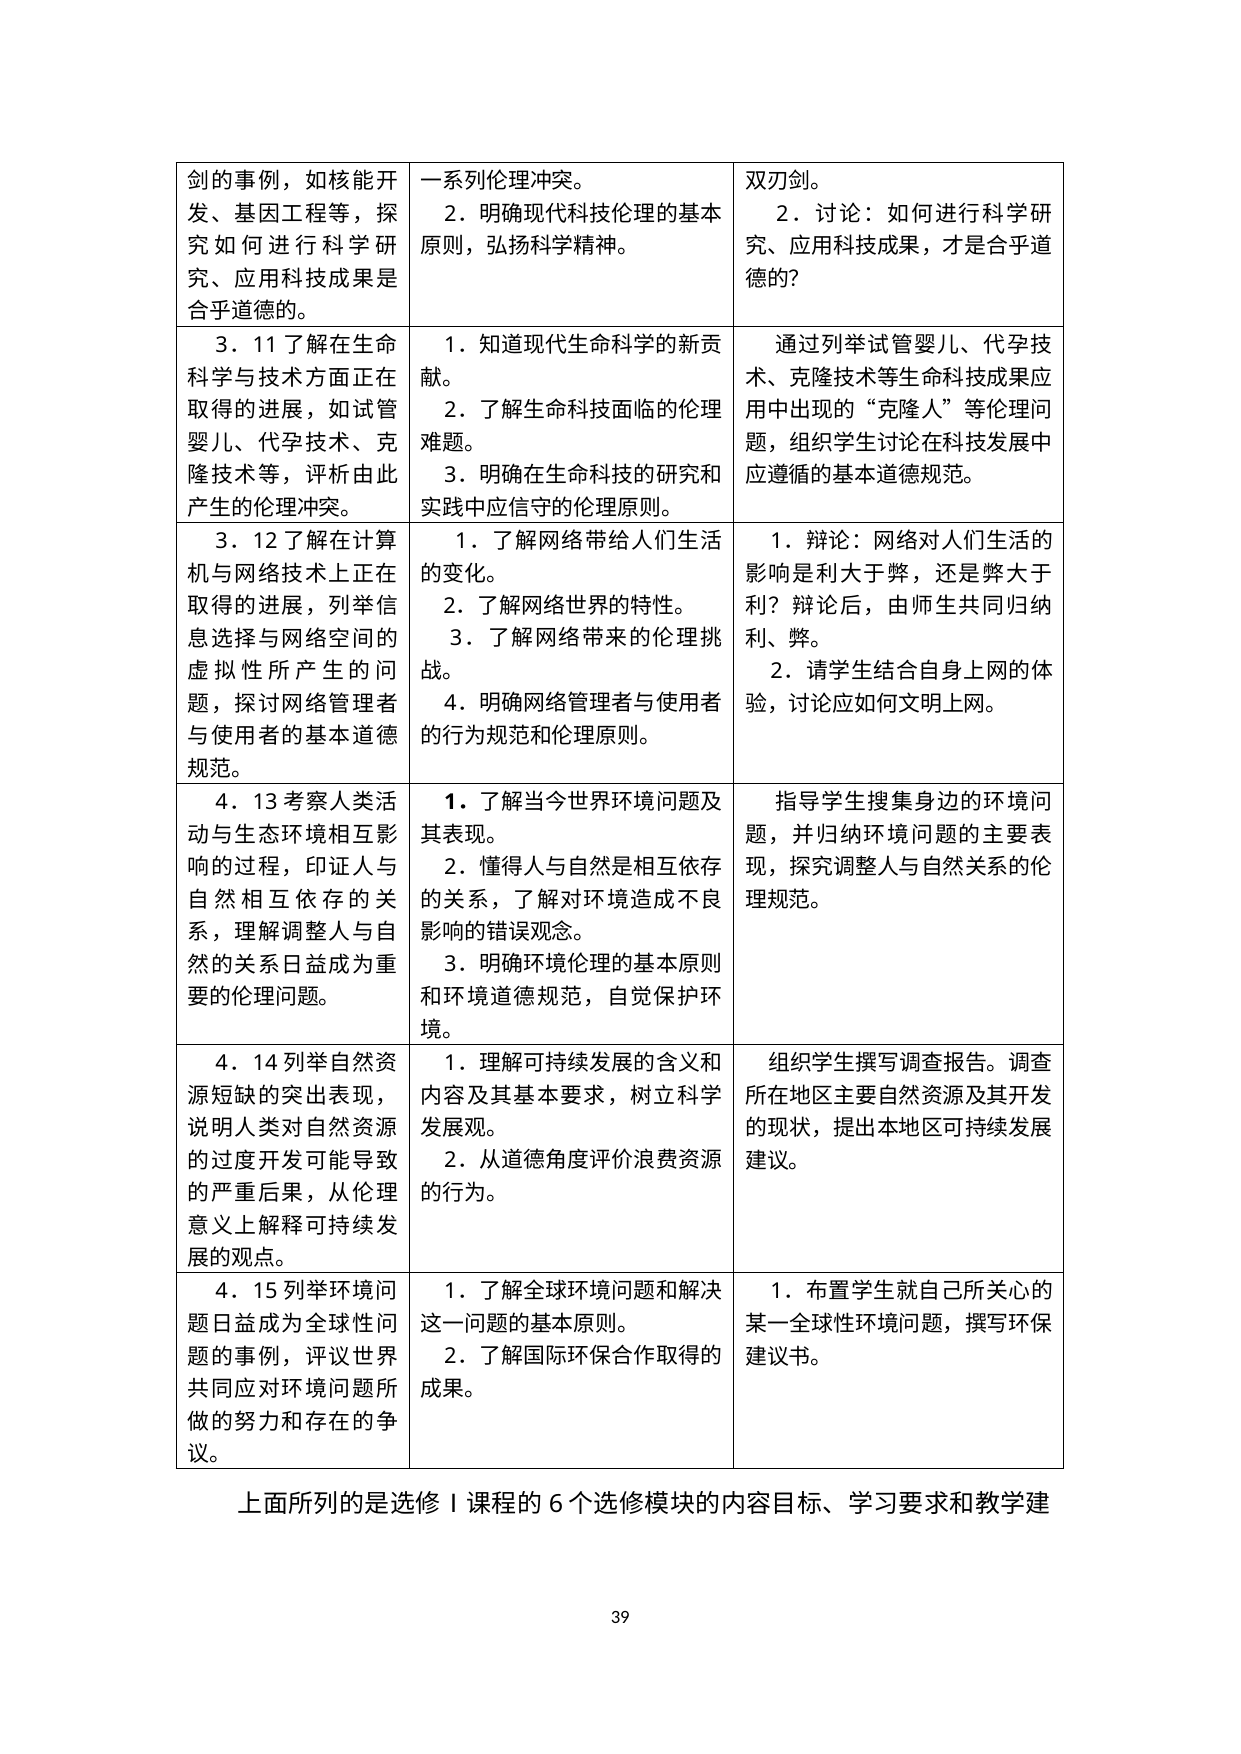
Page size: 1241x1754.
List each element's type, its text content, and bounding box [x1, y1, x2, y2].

table_cell 1．了解网络带给人们生活的变化。 2．了解网络世界的特性。 3．了解网络带来的伦理挑战。 4．明确网络管理者与使用者的行为规范和伦理原则。 [410, 523, 733, 783]
table_cell 4．15列举环境问题日益成为全球性问题的事例，评议世界共同应对环境问题所做的努力和存在的争议。 [177, 1273, 409, 1468]
table_cell 1．知道现代生命科学的新贡献。 2．了解生命科技面临的伦理难题。 3．明确在生命科技的研究和实践中应信守的伦理原则。 [410, 327, 733, 522]
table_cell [734, 163, 1063, 326]
table_cell 3．11了解在生命科学与技术方面正在取得的进展，如试管婴儿、代孕技术、克隆技术等，评析由此产生的伦理冲突。 [177, 327, 409, 522]
table_cell 1．了解当今世界环境问题及其表现。 2．懂得人与自然是相互依存的关系，了解对环境造成不良影响的错误观念。 3．明确环境伦理的基本原则和环境道德规范，自觉保护环境。 [410, 784, 733, 1044]
table_cell 3．12了解在计算机与网络技术上正在取得的进展，列举信息选择与网络空间的虚拟性所产生的问题，探讨网络管理者与使用者的基本道德规范。 [177, 523, 409, 783]
table_cell 1．理解可持续发展的含义和内容及其基本要求，树立科学发展观。 2．从道德角度评价浪费资源的行为。 [410, 1045, 733, 1272]
table_cell 4．14列举自然资源短缺的突出表现，说明人类对自然资源的过度开发可能导致的严重后果，从伦理意义上解释可持续发展的观点。 [177, 1045, 409, 1272]
table_cell 组织学生撰写调查报告。调查所在地区主要自然资源及其开发的现状，提出本地区可持续发展建议。 [734, 1045, 1063, 1272]
table_cell 1．了解全球环境问题和解决这一问题的基本原则。 2．了解国际环保合作取得的成果。 [410, 1273, 733, 1468]
table_cell 1．辩论：网络对人们生活的影响是利大于弊，还是弊大于利？辩论后，由师生共同归纳利、弊。 2．请学生结合自身上网的体验，讨论应如何文明上网。 [734, 523, 1063, 783]
table_cell 4．13考察人类活动与生态环境相互影响的过程，印证人与自然相互依存的关系，理解调整人与自然的关系日益成为重要的伦理问题。 [177, 784, 409, 1044]
table_cell 通过列举试管婴儿、代孕技术、克隆技术等生命科技成果应用中出现的“克隆人”等伦理问题，组织学生讨论在科技发展中应遵循的基本道德规范。 [734, 327, 1063, 522]
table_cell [177, 163, 409, 326]
table_cell 指导学生搜集身边的环境问题，并归纳环境问题的主要表现，探究调整人与自然关系的伦理规范。 [734, 784, 1063, 1044]
table_cell 1．布置学生就自己所关心的某一全球性环境问题，撰写环保建议书。 [734, 1273, 1063, 1468]
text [187, 1469, 1053, 1534]
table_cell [410, 163, 733, 326]
